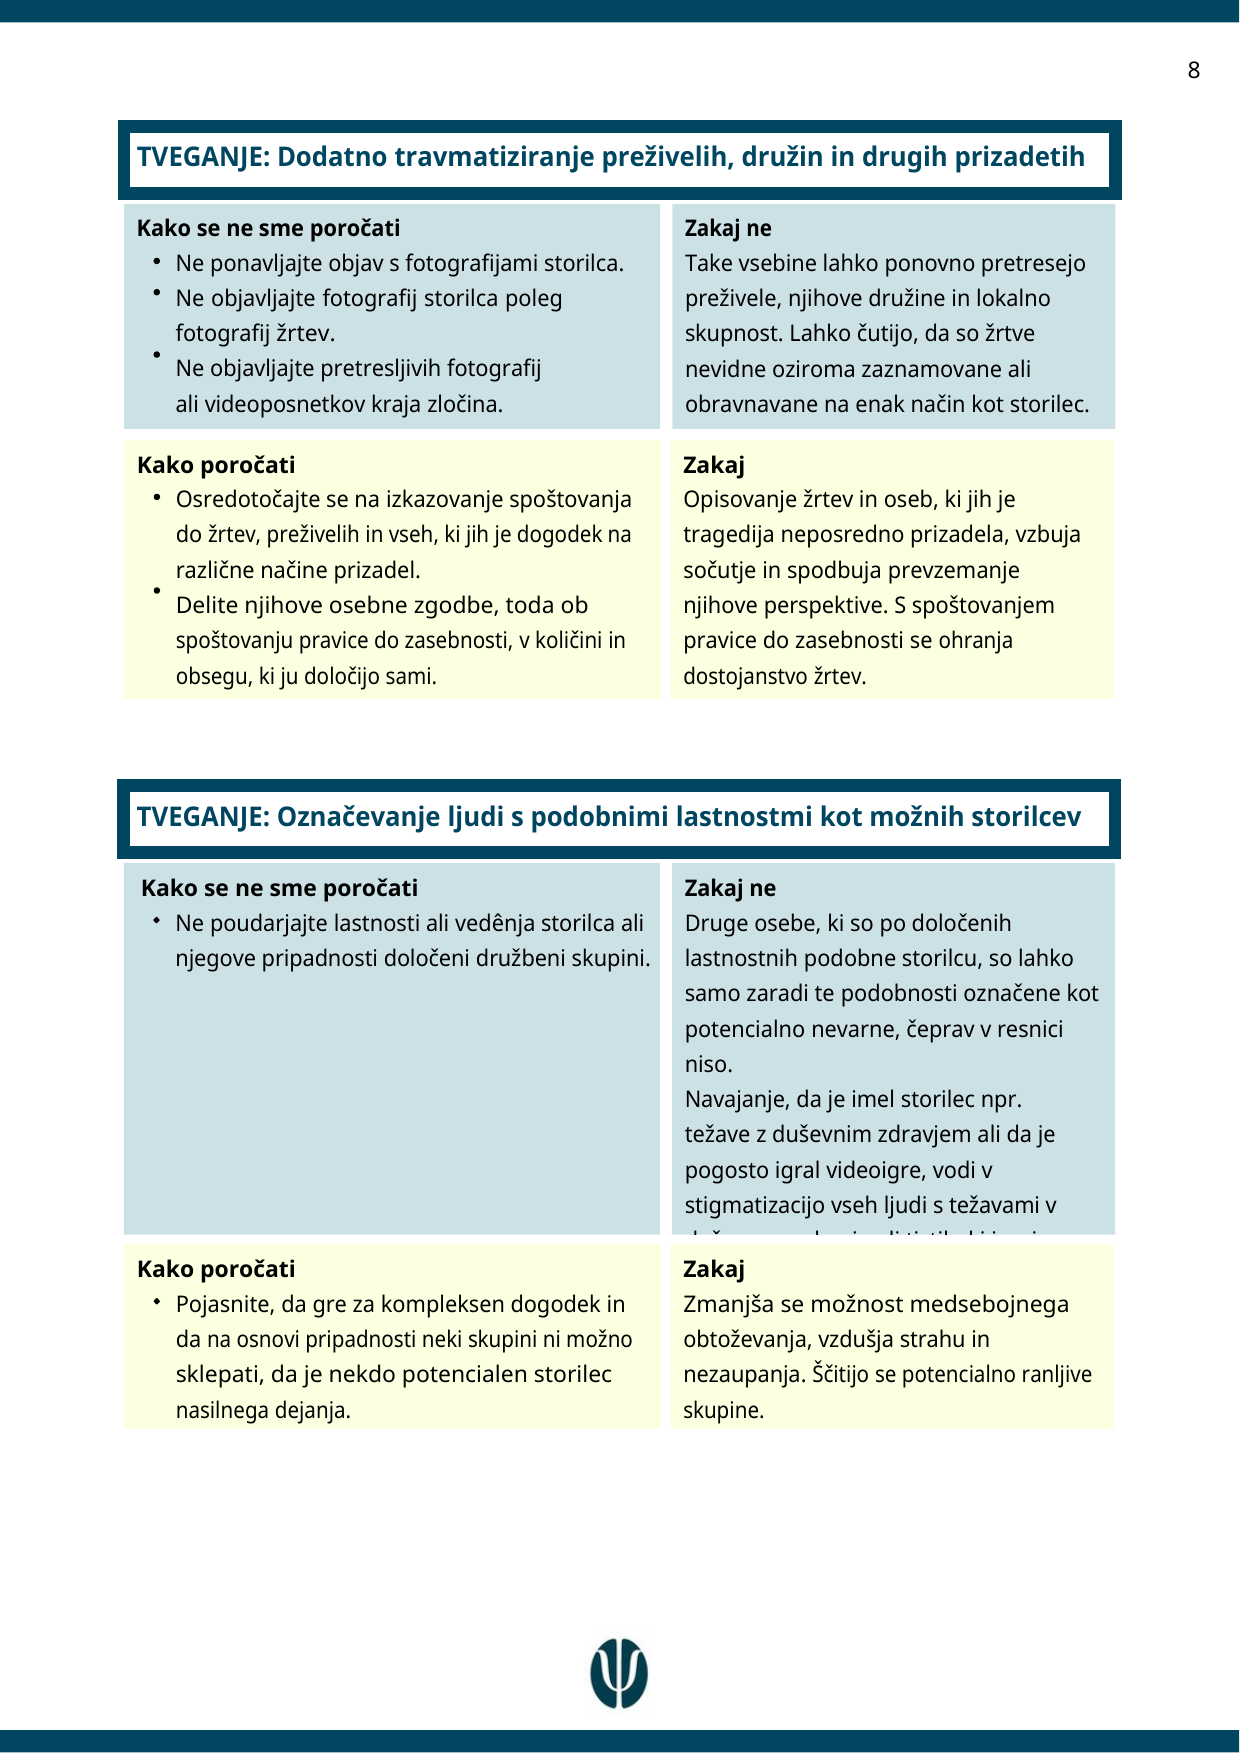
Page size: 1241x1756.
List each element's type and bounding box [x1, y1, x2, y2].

picture [583, 1628, 652, 1714]
